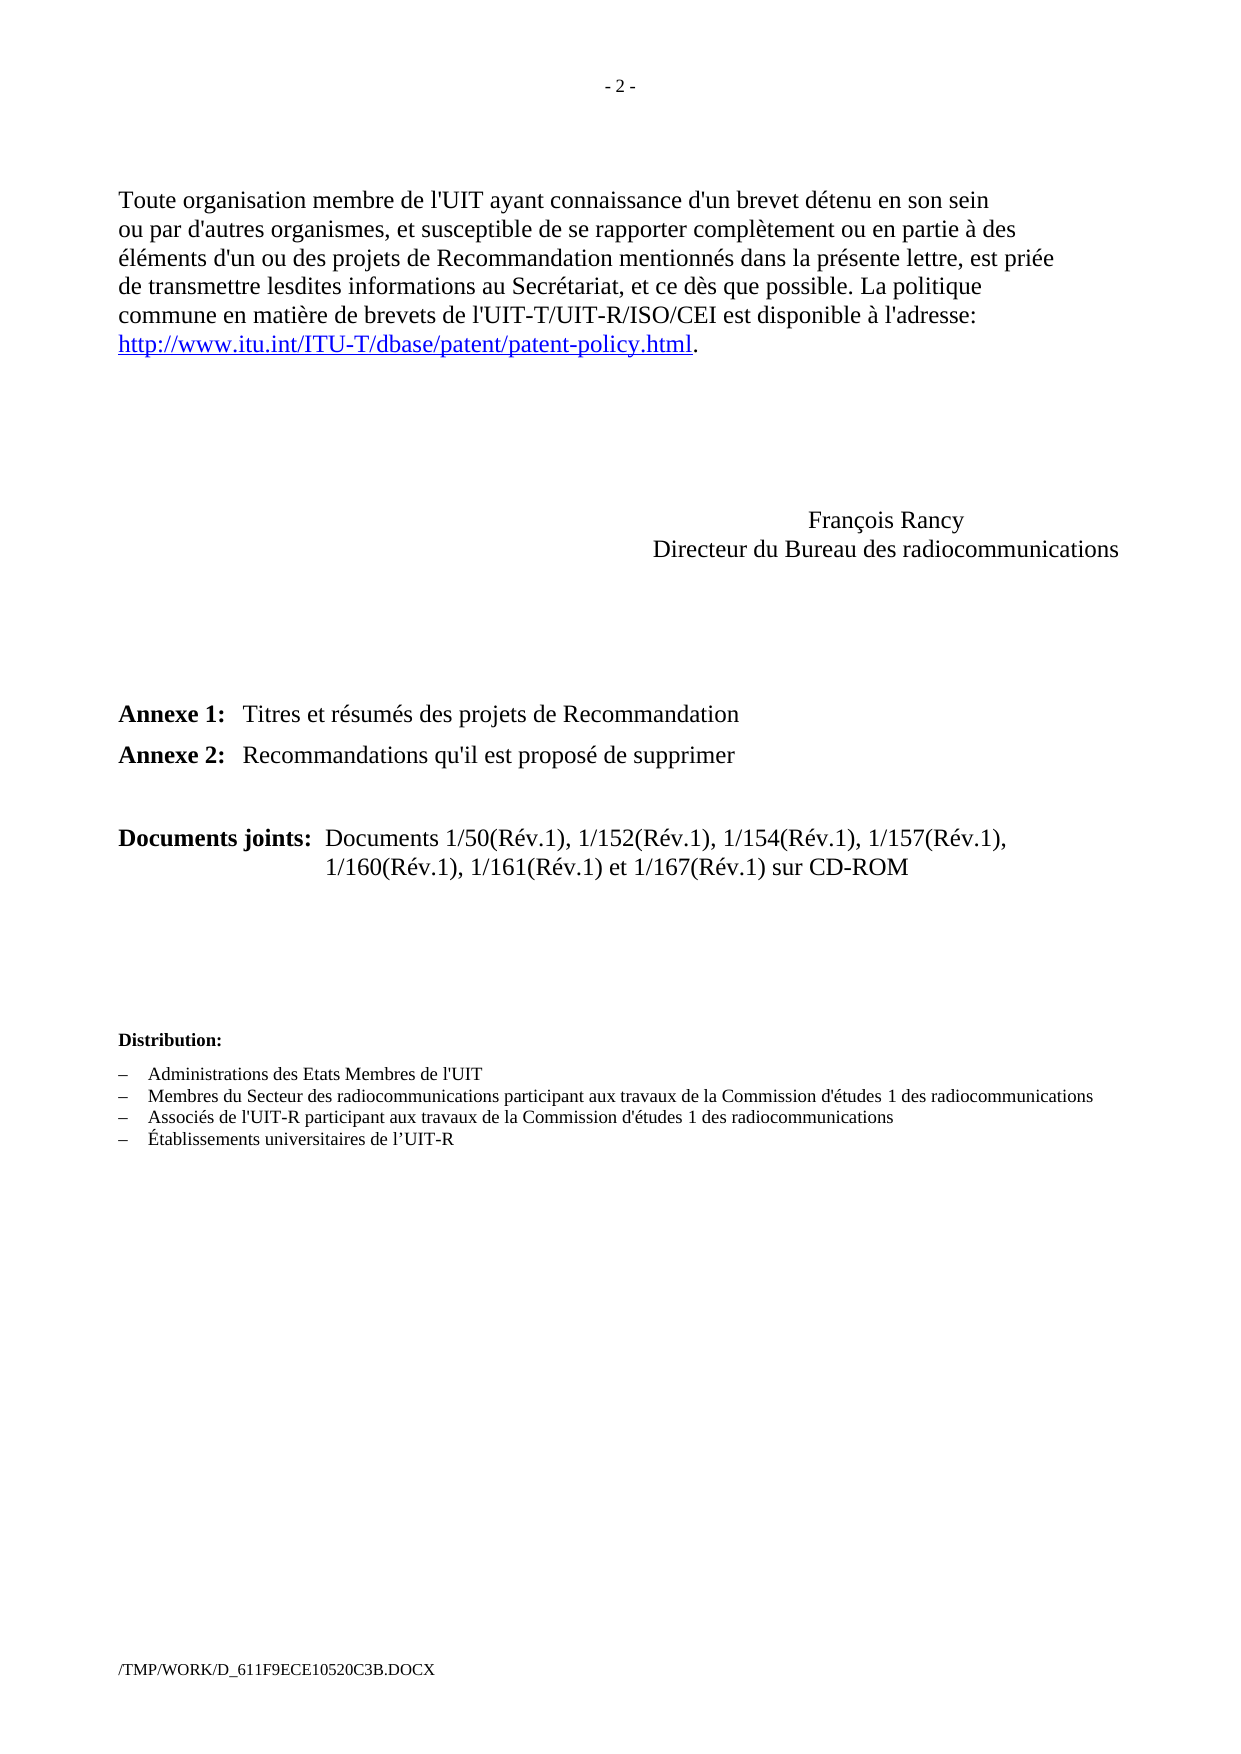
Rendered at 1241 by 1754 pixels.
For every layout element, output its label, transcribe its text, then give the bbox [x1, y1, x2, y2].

text Distribution: [118, 1029, 1122, 1051]
text Documents joints: Documents 1/50(Rév.1), 1/152(Rév.1), 1/154(Rév.1), 1/157(Rév.1), 1/160(Rév.1), 1/161(Rév.1) et 1/167(Rév.1) sur CD-ROM [118, 823, 1122, 880]
text – Établissements universitaires de l’UIT-R [118, 1128, 1122, 1149]
text Annexe 2: Recommandations qu'il est proposé de supprimer [118, 740, 1122, 769]
text – Administrations des Etats Membres de l'UIT – Membres du Secteur des radiocommunications participant aux travaux de la Commission d'études 1 des radiocommunications – Associés de l'UIT-R participant aux travaux de la Commission d'études 1 des radiocommunications [118, 1063, 1122, 1128]
title Toute organisation membre de l'UIT ayant connaissance d'un brevet détenu en son sein ou par d'autres organismes, et susceptible de se rapporter complètement ou en partie à des éléments d'un ou des projets de Recommandation mentionnés dans la présente lettre, est priée de transmettre lesdites informations au Secrétariat, et ce dès que possible. La politique commune en matière de brevets de l'UIT-T/UIT-R/ISO/CEI est disponible à l'adresse: http://www.itu.int/ITU-T/dbase/patent/patent-policy.html. [118, 185, 1122, 358]
text François Rancy Directeur du Bureau des radiocommunications [118, 505, 1122, 563]
text Annexe 1: Titres et résumés des projets de Recommandation [118, 699, 1122, 728]
